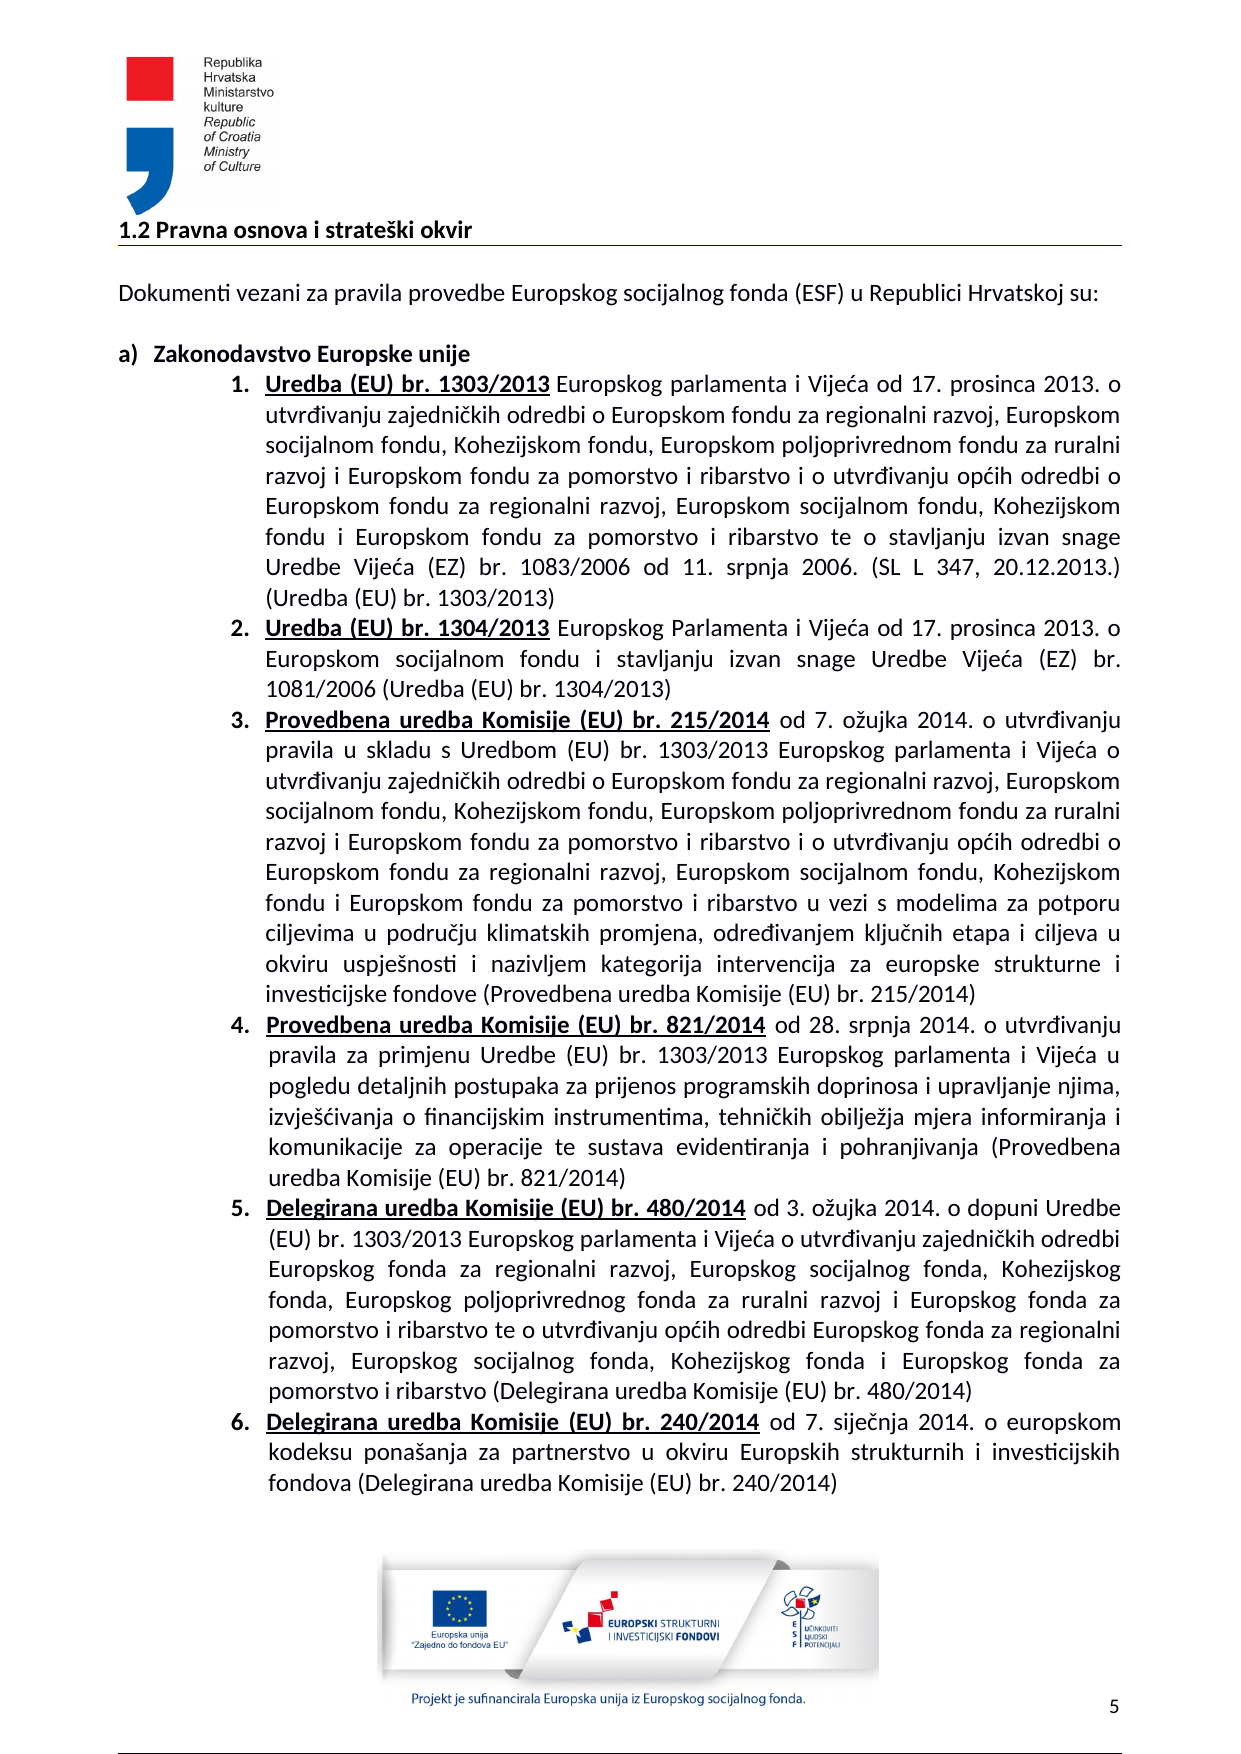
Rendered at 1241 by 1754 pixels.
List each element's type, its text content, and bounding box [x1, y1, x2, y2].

list Uredba (EU) br. 1304/2013 Europskog Parlamenta i Vijeća od 17. prosinca 2013. o Europskom socijalnom fondu i stavljanju izvan snage Uredbe Vijeća (EZ) br. 1081/2006 (Uredba (EU) br. 1304/2013) [230, 612, 1122, 704]
list Provedbena uredba Komisije (EU) br. 821/2014 оd 28. srpnja 2014. o utvrđivanju pravila za primjenu Uredbe (EU) br. 1303/2013 Europskog parlamenta i Vijeća u pogledu detaljnih postupaka za prijenos programskih doprinosa i upravljanje njima, izvješćivanja o financijskim instrumentima, tehničkih obilježja mjera informiranja i komunikacije za operacije te sustava evidentiranja i pohranjivanja (Provedbena uredba Komisije (EU) br. 821/2014) [231, 1009, 1122, 1192]
picture [118, 50, 280, 215]
text Dokumenti vezani za pravila provedbe Europskog socijalnog fonda (ESF) u Republici Hrvatskoj su: [118, 277, 1122, 307]
list Provedbena uredba Komisije (EU) br. 215/2014 оd 7. ožujka 2014. o utvrđivanju pravila u skladu s Uredbom (EU) br. 1303/2013 Europskog parlamenta i Vijeća o utvrđivanju zajedničkih odredbi o Europskom fondu za regionalni razvoj, Europskom socijalnom fondu, Kohezijskom fondu, Europskom poljoprivrednom fondu za ruralni razvoj i Europskom fondu za pomorstvo i ribarstvo i o utvrđivanju općih odredbi o Europskom fondu za regionalni razvoj, Europskom socijalnom fondu, Kohezijskom fondu i Europskom fondu za pomorstvo i ribarstvo u vezi s modelima za potporu ciljevima u području klimatskih promjena, određivanjem ključnih etapa i ciljeva u okviru uspješnosti i nazivljem kategorija intervencija za europske strukturne i investicijske fondove (Provedbena uredba Komisije (EU) br. 215/2014) [230, 704, 1122, 1009]
text 1.2 Pravna osnova i strateški okvir [118, 214, 1122, 245]
picture [377, 1549, 879, 1714]
list Delegirana uredba Komisije (EU) br. 480/2014 оd 3. ožujka 2014. o dopuni Uredbe (EU) br. 1303/2013 Europskog parlamenta i Vijeća o utvrđivanju zajedničkih odredbi Europskog fonda za regionalni razvoj, Europskog socijalnog fonda, Kohezijskog fonda, Europskog poljoprivrednog fonda za ruralni razvoj i Europskog fonda za pomorstvo i ribarstvo te o utvrđivanju općih odredbi Europskog fonda za regionalni razvoj, Europskog socijalnog fonda, Kohezijskog fonda i Europskog fonda za pomorstvo i ribarstvo (Delegirana uredba Komisije (EU) br. 480/2014) [231, 1192, 1122, 1406]
list Uredba (EU) br. 1303/2013 Europskog parlamenta i Vijeća od 17. prosinca 2013. o utvrđivanju zajedničkih odredbi o Europskom fondu za regionalni razvoj, Europskom socijalnom fondu, Kohezijskom fondu, Europskom poljoprivrednom fondu za ruralni razvoj i Europskom fondu za pomorstvo i ribarstvo i o utvrđivanju općih odredbi o Europskom fondu za regionalni razvoj, Europskom socijalnom fondu, Kohezijskom fondu i Europskom fondu za pomorstvo i ribarstvo te o stavljanju izvan snage Uredbe Vijeća (EZ) br. 1083/2006 od 11. srpnja 2006. (SL L 347, 20.12.2013.) (Uredba (EU) br. 1303/2013) [230, 368, 1122, 612]
list Zakonodavstvo Europske unije [118, 338, 1122, 368]
list Delegirana uredba Komisije (EU) br. 240/2014 оd 7. siječnja 2014. o europskom kodeksu ponašanja za partnerstvo u okviru Europskih strukturnih i investicijskih fondova (Delegirana uredba Komisije (EU) br. 240/2014) [231, 1406, 1122, 1497]
